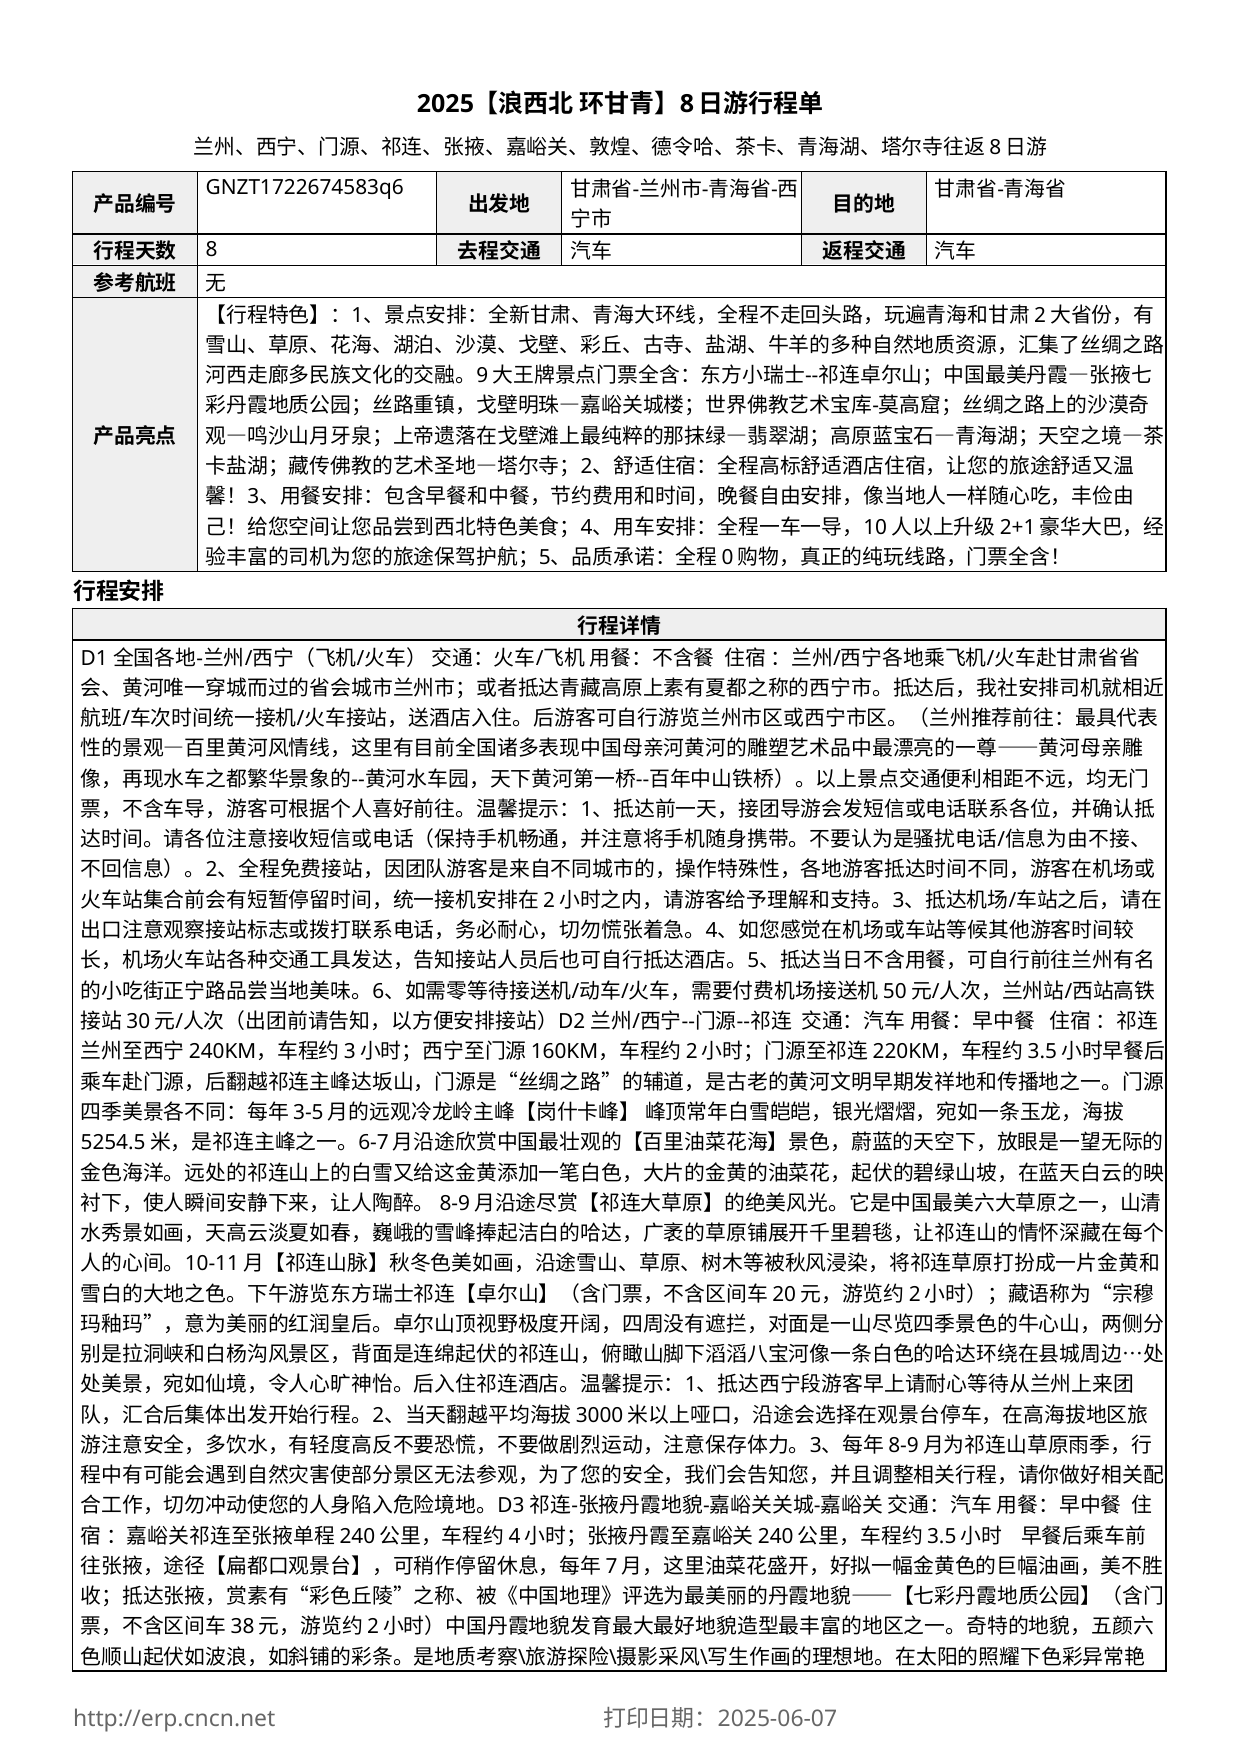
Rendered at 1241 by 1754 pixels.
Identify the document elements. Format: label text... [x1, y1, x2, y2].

table_header 产品编号 [73, 172, 197, 233]
text 行程安排 [73, 573, 1167, 606]
table_cell 汽车 [562, 235, 801, 264]
table_cell 8 [198, 235, 436, 264]
table_cell 行程天数 [73, 235, 197, 264]
table_cell 返程交通 [802, 235, 926, 264]
table_cell 参考航班 [73, 266, 197, 296]
table_header GNZT1722674583q6 [198, 172, 436, 233]
table_cell 汽车 [927, 235, 1165, 264]
table_cell 【行程特色】： [198, 298, 1165, 571]
table_header 甘肃省-兰州市-青海省-西宁市 [562, 172, 801, 233]
text 2025【浪西北 环甘青】8日游行程单 [73, 83, 1167, 119]
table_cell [73, 641, 1165, 1670]
table_cell 产品亮点 [73, 298, 197, 571]
text 兰州、西宁、门源、祁连、张掖、嘉峪关、敦煌、德令哈、茶卡、青海湖、塔尔寺往返8日游 [73, 130, 1167, 160]
table_cell 去程交通 [437, 235, 561, 264]
table_header 出发地 [437, 172, 561, 233]
table_cell 无 [198, 266, 1165, 296]
table_header 行程详情 [73, 609, 1165, 639]
table_header 目的地 [802, 172, 926, 233]
table_header 甘肃省-青海省 [927, 172, 1165, 233]
